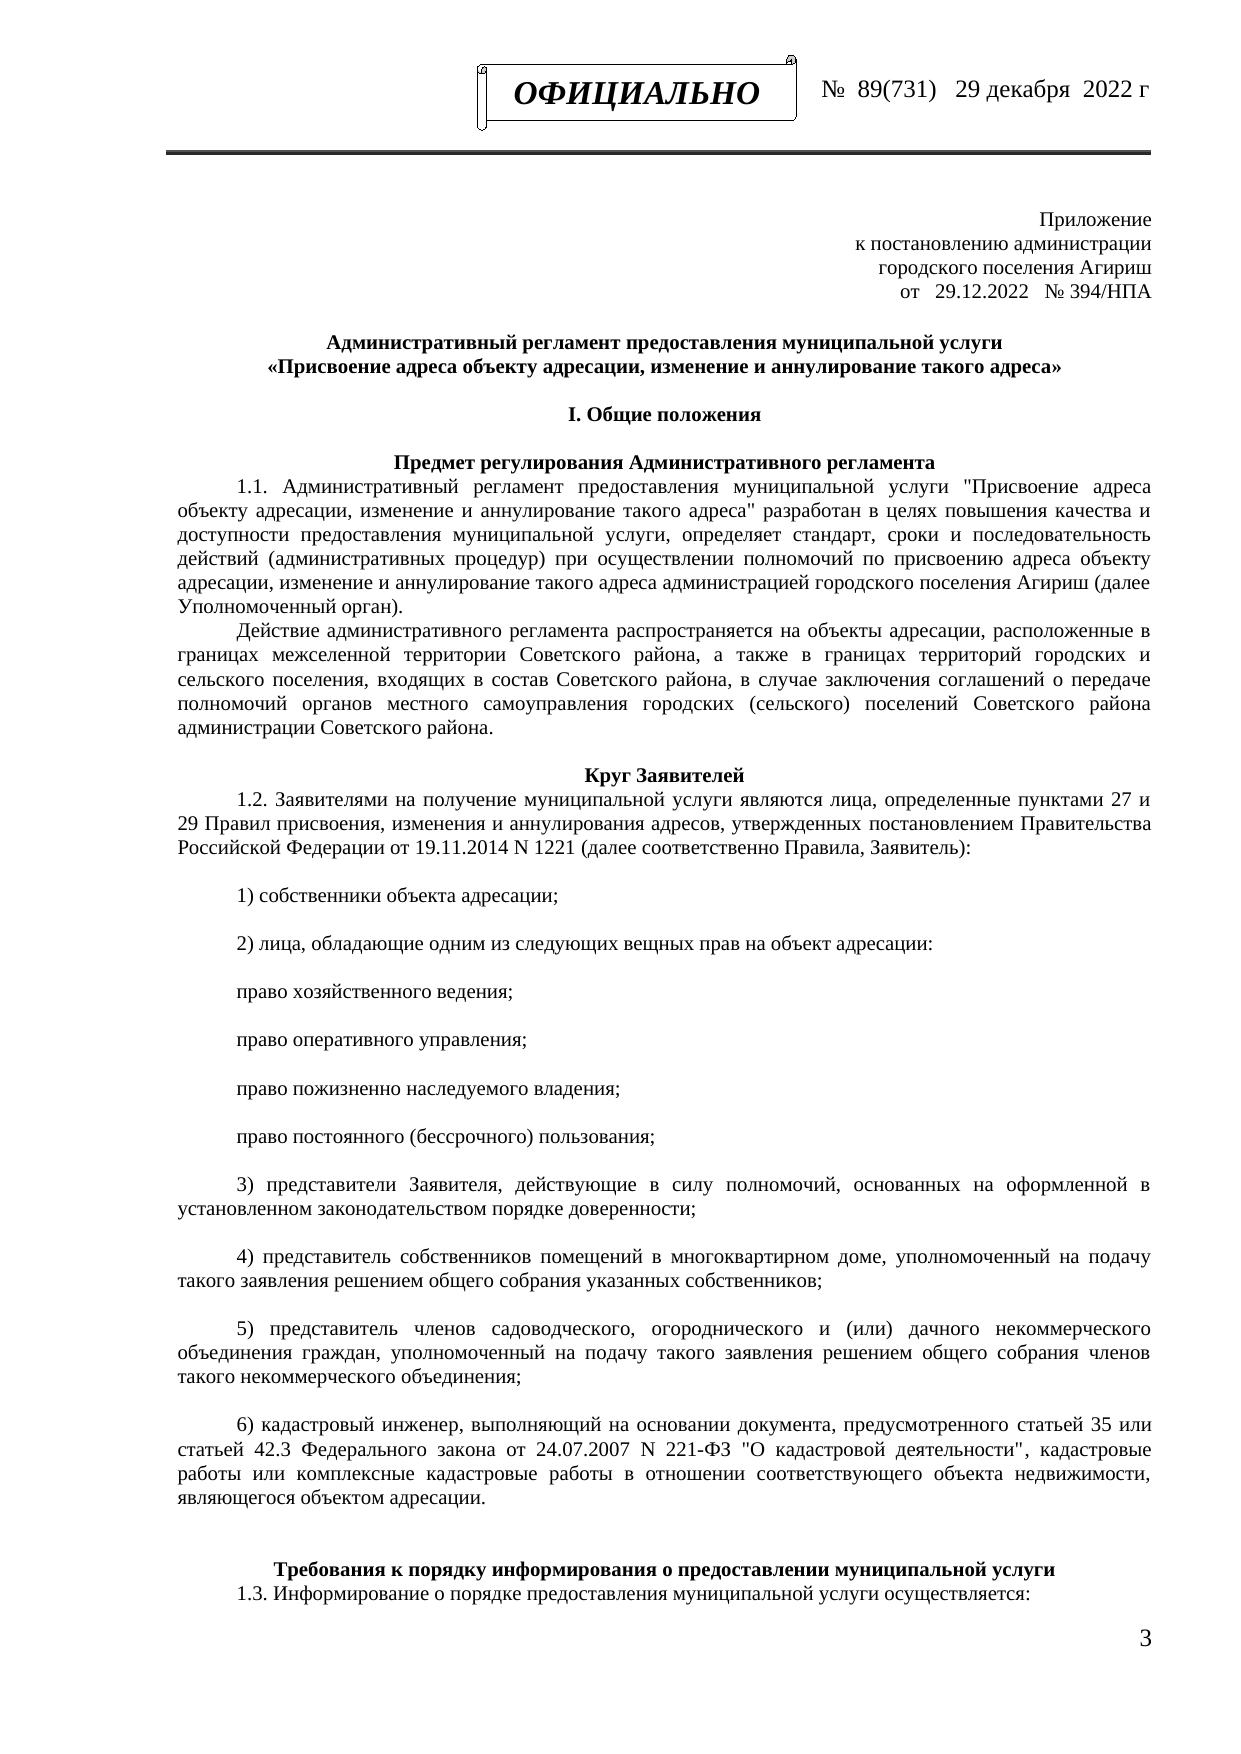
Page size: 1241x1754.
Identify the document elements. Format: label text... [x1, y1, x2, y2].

text 1) собственники объекта адресации; [177, 883, 1152, 907]
text «Присвоение адреса объекту адресации, изменение и аннулирование такого адреса» [177, 354, 1152, 378]
text Административный регламент предоставления муниципальной услуги [177, 329, 1152, 354]
text 3) представители Заявителя, действующие в силу полномочий, основанных на оформленной в установленном законодательством порядке доверенности; [177, 1172, 1152, 1220]
text Предмет регулирования Административного регламента [177, 450, 1152, 474]
text 6) кадастровый инженер, выполняющий на основании документа, предусмотренного статьей 35 или статьей 42.3 Федерального закона от 24.07.2007 N 221-ФЗ "О кадастровой деятельности", кадастровые работы или комплексные кадастровые работы в отношении соответствующего объекта недвижимости, являющегося объектом адресации. [177, 1412, 1152, 1509]
text право хозяйственного ведения; [177, 979, 1152, 1003]
text I. Общие положения [177, 402, 1152, 426]
text 5) представитель членов садоводческого, огороднического и (или) дачного некоммерческого объединения граждан, уполномоченный на подачу такого заявления решением общего собрания членов такого некоммерческого объединения; [177, 1316, 1152, 1388]
text Приложение [177, 207, 1152, 231]
text 1.3. Информирование о порядке предоставления муниципальной услуги осуществляется: [177, 1581, 1152, 1605]
text 4) представитель собственников помещений в многоквартирном доме, уполномоченный на подачу такого заявления решением общего собрания указанных собственников; [177, 1244, 1152, 1292]
text 2) лица, обладающие одним из следующих вещных прав на объект адресации: [177, 931, 1152, 955]
text Действие административного регламента распространяется на объекты адресации, расположенные в границах межселенной территории Советского района, а также в границах территорий городских и сельского поселения, входящих в состав Советского района, в случае заключения соглашений о передаче полномочий органов местного самоуправления городских (сельского) поселений Советского района администрации Советского района. [177, 618, 1152, 739]
text от 29.12.2022 № 394/НПА [177, 279, 1152, 303]
text 1.2. Заявителями на получение муниципальной услуги являются лица, определенные пунктами 27 и 29 Правил присвоения, изменения и аннулирования адресов, утвержденных постановлением Правительства Российской Федерации от 19.11.2014 N 1221 (далее соответственно Правила, Заявитель): [177, 787, 1152, 859]
text право пожизненно наследуемого владения; [177, 1076, 1152, 1099]
text Требования к порядку информирования о предоставлении муниципальной услуги [177, 1557, 1152, 1581]
text 1.1. Административный регламент предоставления муниципальной услуги "Присвоение адреса объекту адресации, изменение и аннулирование такого адреса" разработан в целях повышения качества и доступности предоставления муниципальной услуги, определяет стандарт, сроки и последовательность действий (административных процедур) при осуществлении полномочий по присвоению адреса объекту адресации, изменение и аннулирование такого адреса администрацией городского поселения Агириш (далее Уполномоченный орган). [177, 474, 1152, 618]
text к постановлению администрации [177, 231, 1152, 255]
text право постоянного (бессрочного) пользования; [177, 1124, 1152, 1148]
text городского поселения Агириш [177, 255, 1152, 279]
text Круг Заявителей [177, 763, 1152, 787]
text право оперативного управления; [177, 1027, 1152, 1051]
